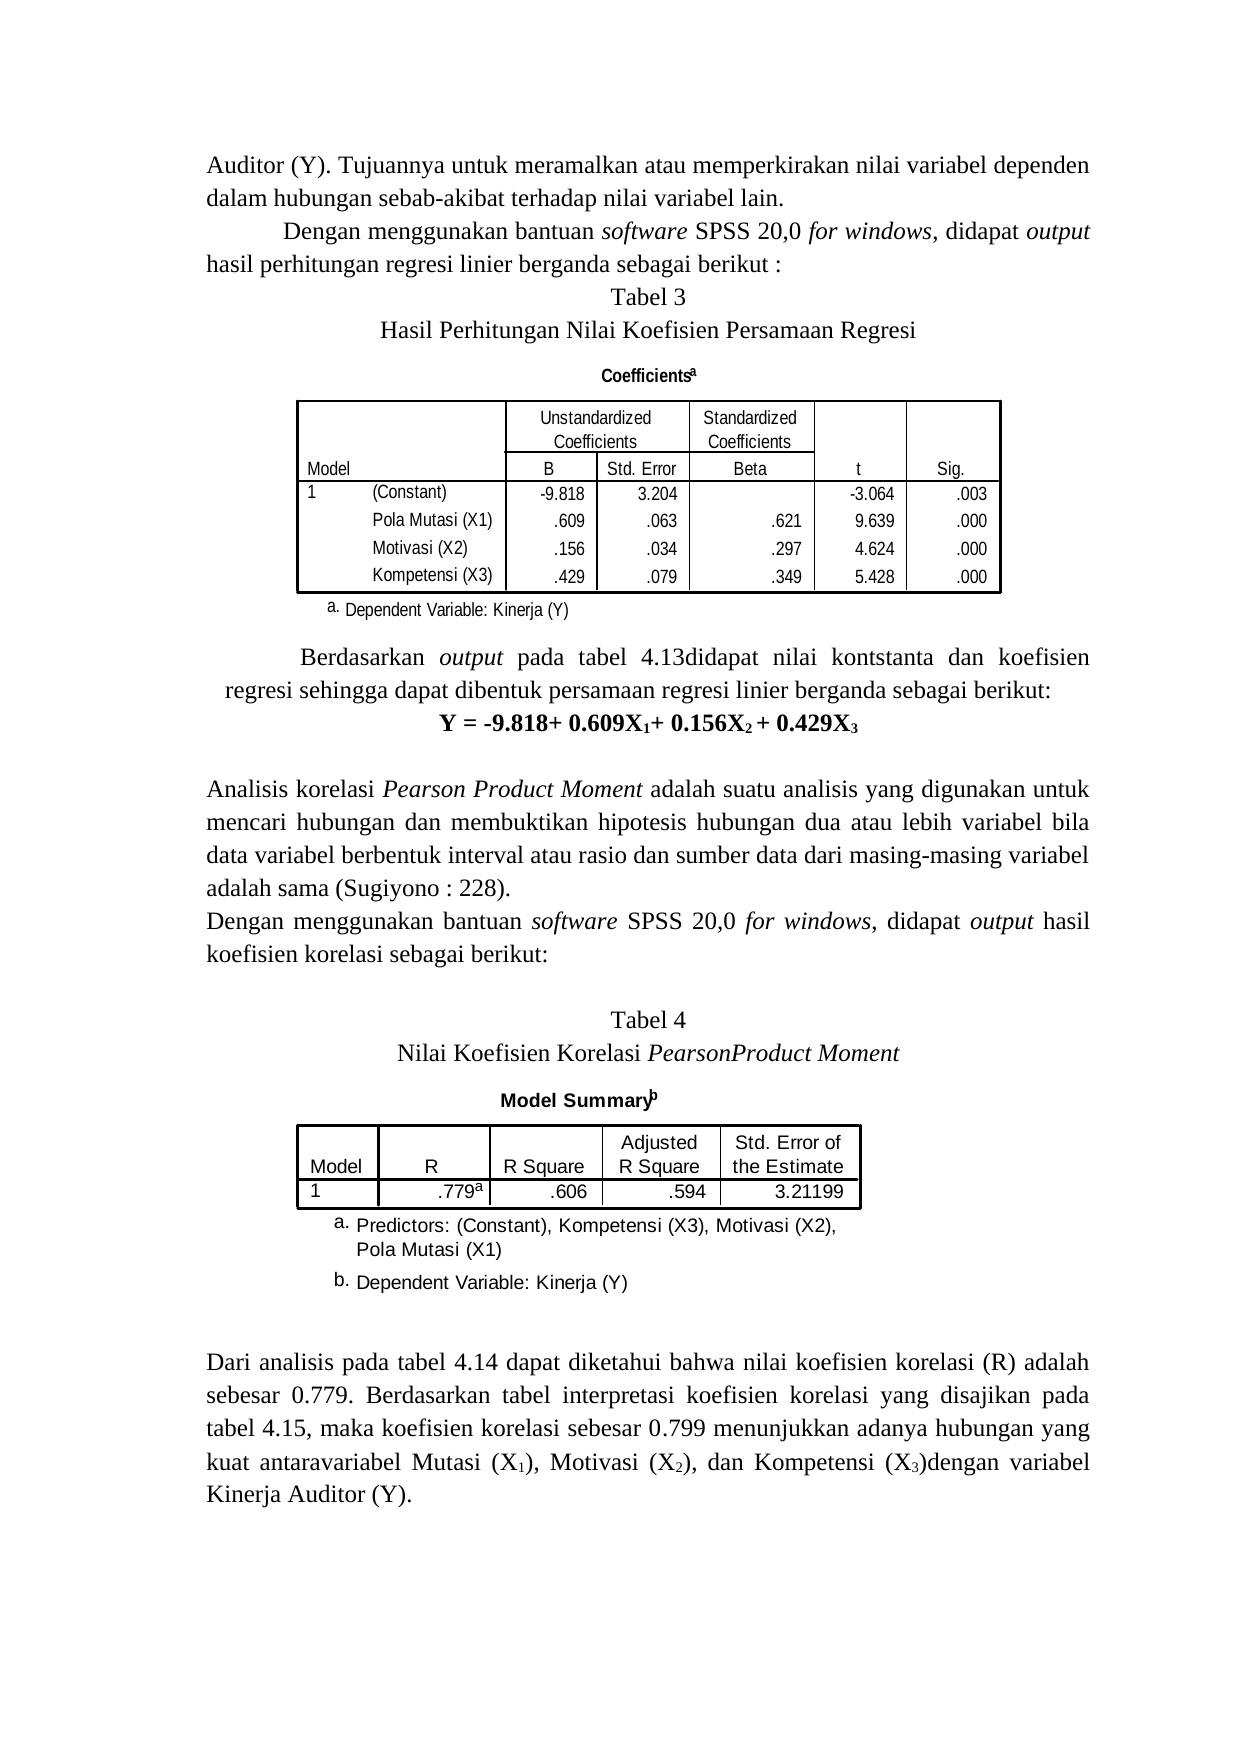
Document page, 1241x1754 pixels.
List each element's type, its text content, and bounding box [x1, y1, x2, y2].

list Dari analisis pada tabel 4.14 dapat diketahui bahwa nilai koefisien korelasi (R) adalah sebesar 0.779. Berdasarkan tabel interpretasi koefisien korelasi yang disajikan pada tabel 4.15, maka koefisien korelasi sebesar 0.799 menunjukkan adanya hubungan yang kuat antaravariabel Mutasi (X1), Motivasi (X2), dan Kompetensi (X3)dengan variabel Kinerja Auditor (Y). [206, 1347, 1090, 1508]
list Analisis korelasi Pearson Product Moment adalah suatu analisis yang digunakan untuk mencari hubungan dan membuktikan hipotesis hubungan dua atau lebih variabel bila data variabel berbentuk interval atau rasio dan sumber data dari masing-masing variabel adalah sama (Sugiyono : 228). [206, 774, 1090, 902]
list Tabel 4 [206, 1005, 1090, 1034]
list Y = -9.818+ 0.609X1+ 0.156X2 + 0.429X3 [206, 708, 1090, 737]
list Berdasarkan output pada tabel 4.13didapat nilai kontstanta dan koefisien regresi sehingga dapat dibentuk persamaan regresi linier berganda sebagai berikut: [225, 642, 1090, 704]
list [206, 150, 1090, 212]
list Dengan menggunakan bantuan software SPSS 20,0 for windows, didapat output hasil koefisien korelasi sebagai berikut: [206, 906, 1090, 968]
list Nilai Koefisien Korelasi PearsonProduct Moment [206, 1038, 1090, 1067]
list Dengan menggunakan bantuan software SPSS 20,0 for windows, didapat output hasil perhitungan regresi linier berganda sebagai berikut : [206, 216, 1090, 278]
list Tabel 3 [206, 282, 1090, 311]
list Hasil Perhitungan Nilai Koefisien Persamaan Regresi [206, 315, 1090, 344]
